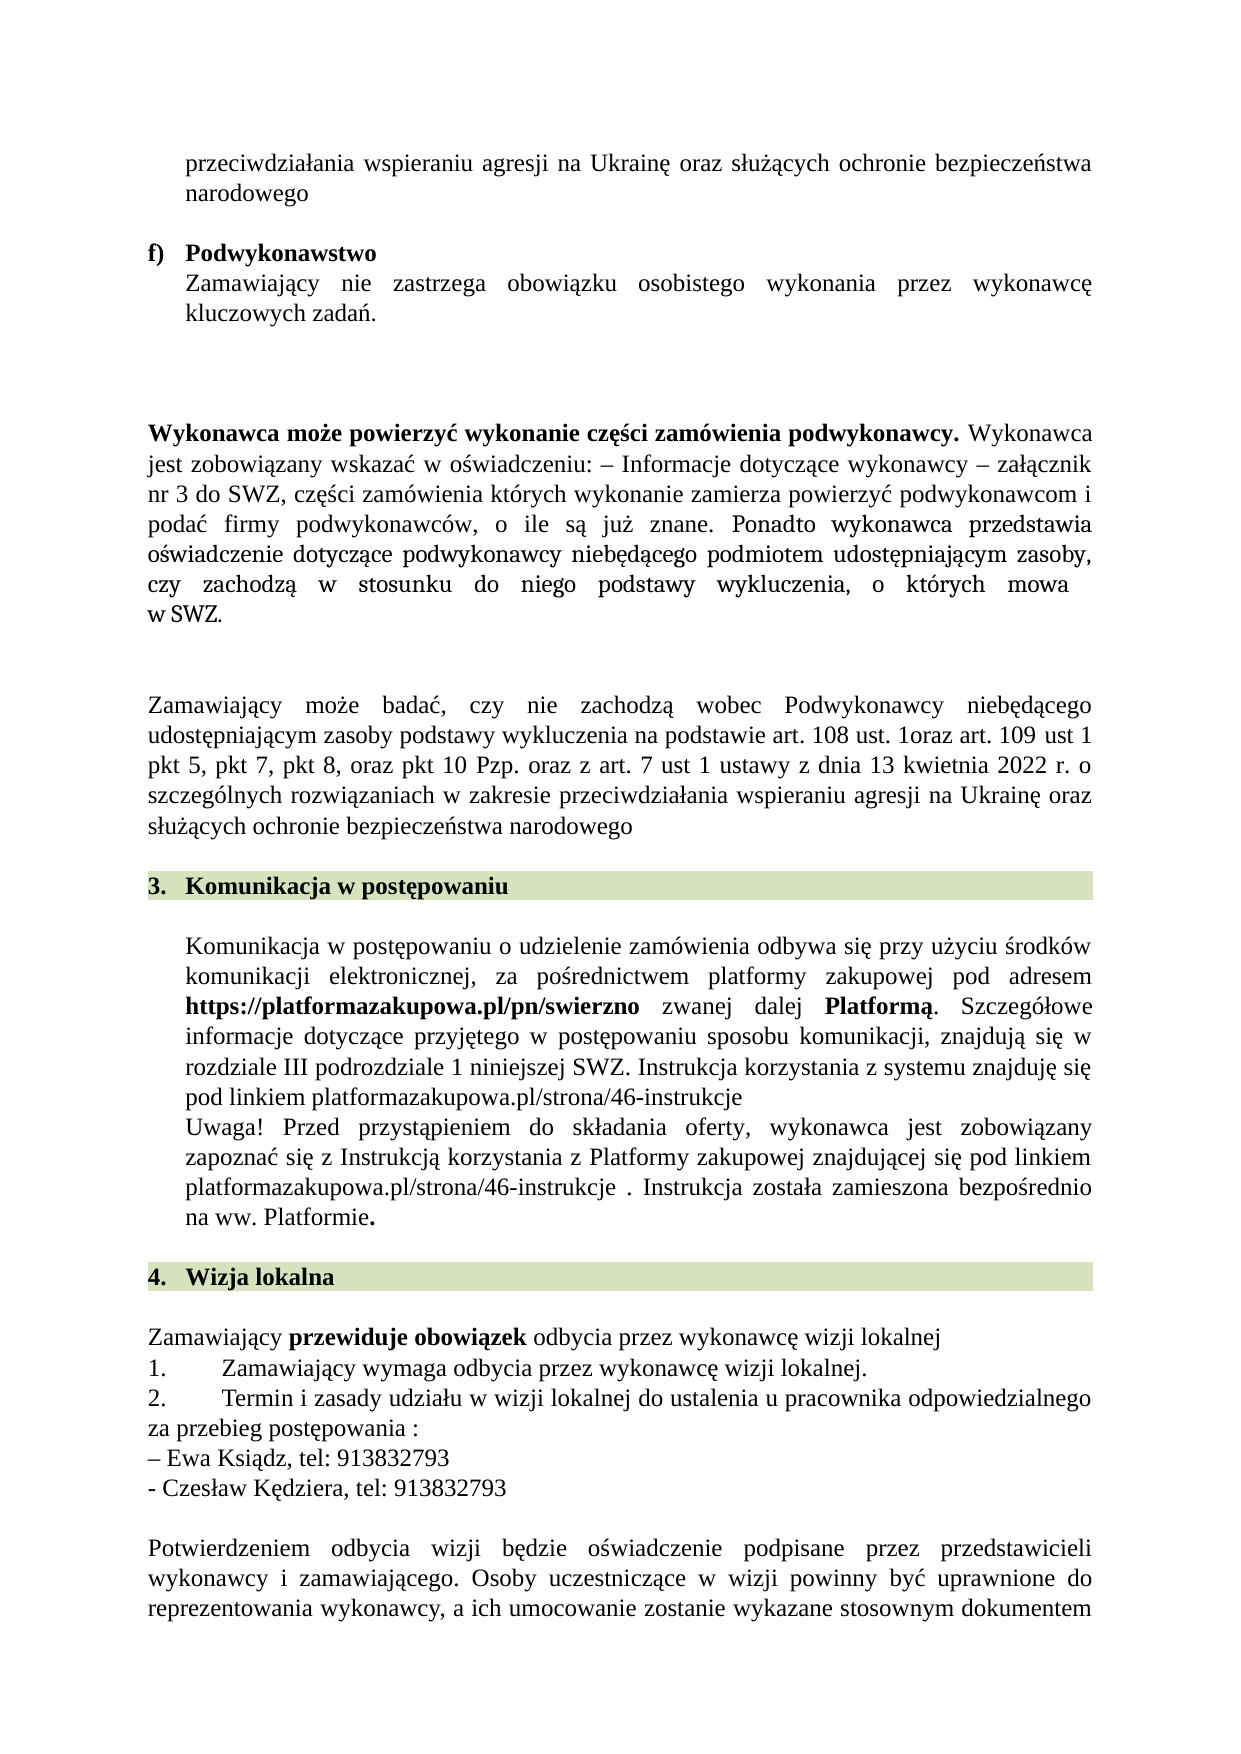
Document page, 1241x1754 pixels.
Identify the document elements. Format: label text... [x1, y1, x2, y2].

text Komunikacja w postępowaniu o udzielenie zamówienia odbywa się przy użyciu środków komunikacji elektronicznej, za pośrednictwem platformy zakupowej pod adresem https://platformazakupowa.pl/pn/swierzno zwanej dalej Platformą. Szczegółowe informacje dotyczące przyjętego w postępowaniu sposobu komunikacji, znajdują się w rozdziale III podrozdziale 1 niniejszej SWZ. Instrukcja korzystania z systemu znajduję się pod linkiem platformazakupowa.pl/strona/46-instrukcje [185, 931, 1093, 1110]
text Wykonawca może powierzyć wykonanie części zamówienia podwykonawcy. Wykonawca jest zobowiązany wskazać w oświadczeniu: – Informacje dotyczące wykonawcy – załącznik nr 3 do SWZ, części zamówienia których wykonanie zamierza powierzyć podwykonawcom i podać firmy podwykonawców, o ile są już znane. Ponadto wykonawca przedstawia oświadczenie dotyczące podwykonawcy niebędącego podmiotem udostępniającym zasoby, czy zachodzą w stosunku do niego podstawy wykluczenia, o których mowa w SWZ. [148, 418, 1093, 629]
list Komunikacja w postępowaniu [148, 871, 1093, 900]
text Zamawiający przewiduje obowiązek odbycia przez wykonawcę wizji lokalnej [148, 1322, 1093, 1351]
text Uwaga! Przed przystąpieniem do składania oferty, wykonawca jest zobowiązany zapoznać się z Instrukcją korzystania z Platformy zakupowej znajdującej się pod linkiem platformazakupowa.pl/strona/46-instrukcje . Instrukcja została zamieszona bezpośrednio na ww. Platformie. [185, 1112, 1093, 1231]
list Podwykonawstwo [148, 238, 1093, 267]
text - Czesław Kędziera, tel: 913832793 [148, 1473, 1093, 1502]
list Wizja lokalna [148, 1262, 1093, 1291]
text – Ewa Ksiądz, tel: 913832793 [148, 1443, 1093, 1472]
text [185, 148, 1093, 206]
text 2. Termin i zasady udziału w wizji lokalnej do ustalenia u pracownika odpowiedzialnego za przebieg postępowania : [148, 1383, 1093, 1442]
text Zamawiający nie zastrzega obowiązku osobistego wykonania przez wykonawcę kluczowych zadań. [185, 268, 1093, 327]
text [148, 1533, 1093, 1622]
text 1. Zamawiający wymaga odbycia przez wykonawcę wizji lokalnej. [148, 1353, 1093, 1381]
text Zamawiający może badać, czy nie zachodzą wobec Podwykonawcy niebędącego udostępniającym zasoby podstawy wykluczenia na podstawie art. 108 ust. 1oraz art. 109 ust 1 pkt 5, pkt 7, pkt 8, oraz pkt 10 Pzp. oraz z art. 7 ust 1 ustawy z dnia 13 kwietnia 2022 r. o szczególnych rozwiązaniach w zakresie przeciwdziałania wspieraniu agresji na Ukrainę oraz służących ochronie bezpieczeństwa narodowego [148, 690, 1093, 839]
